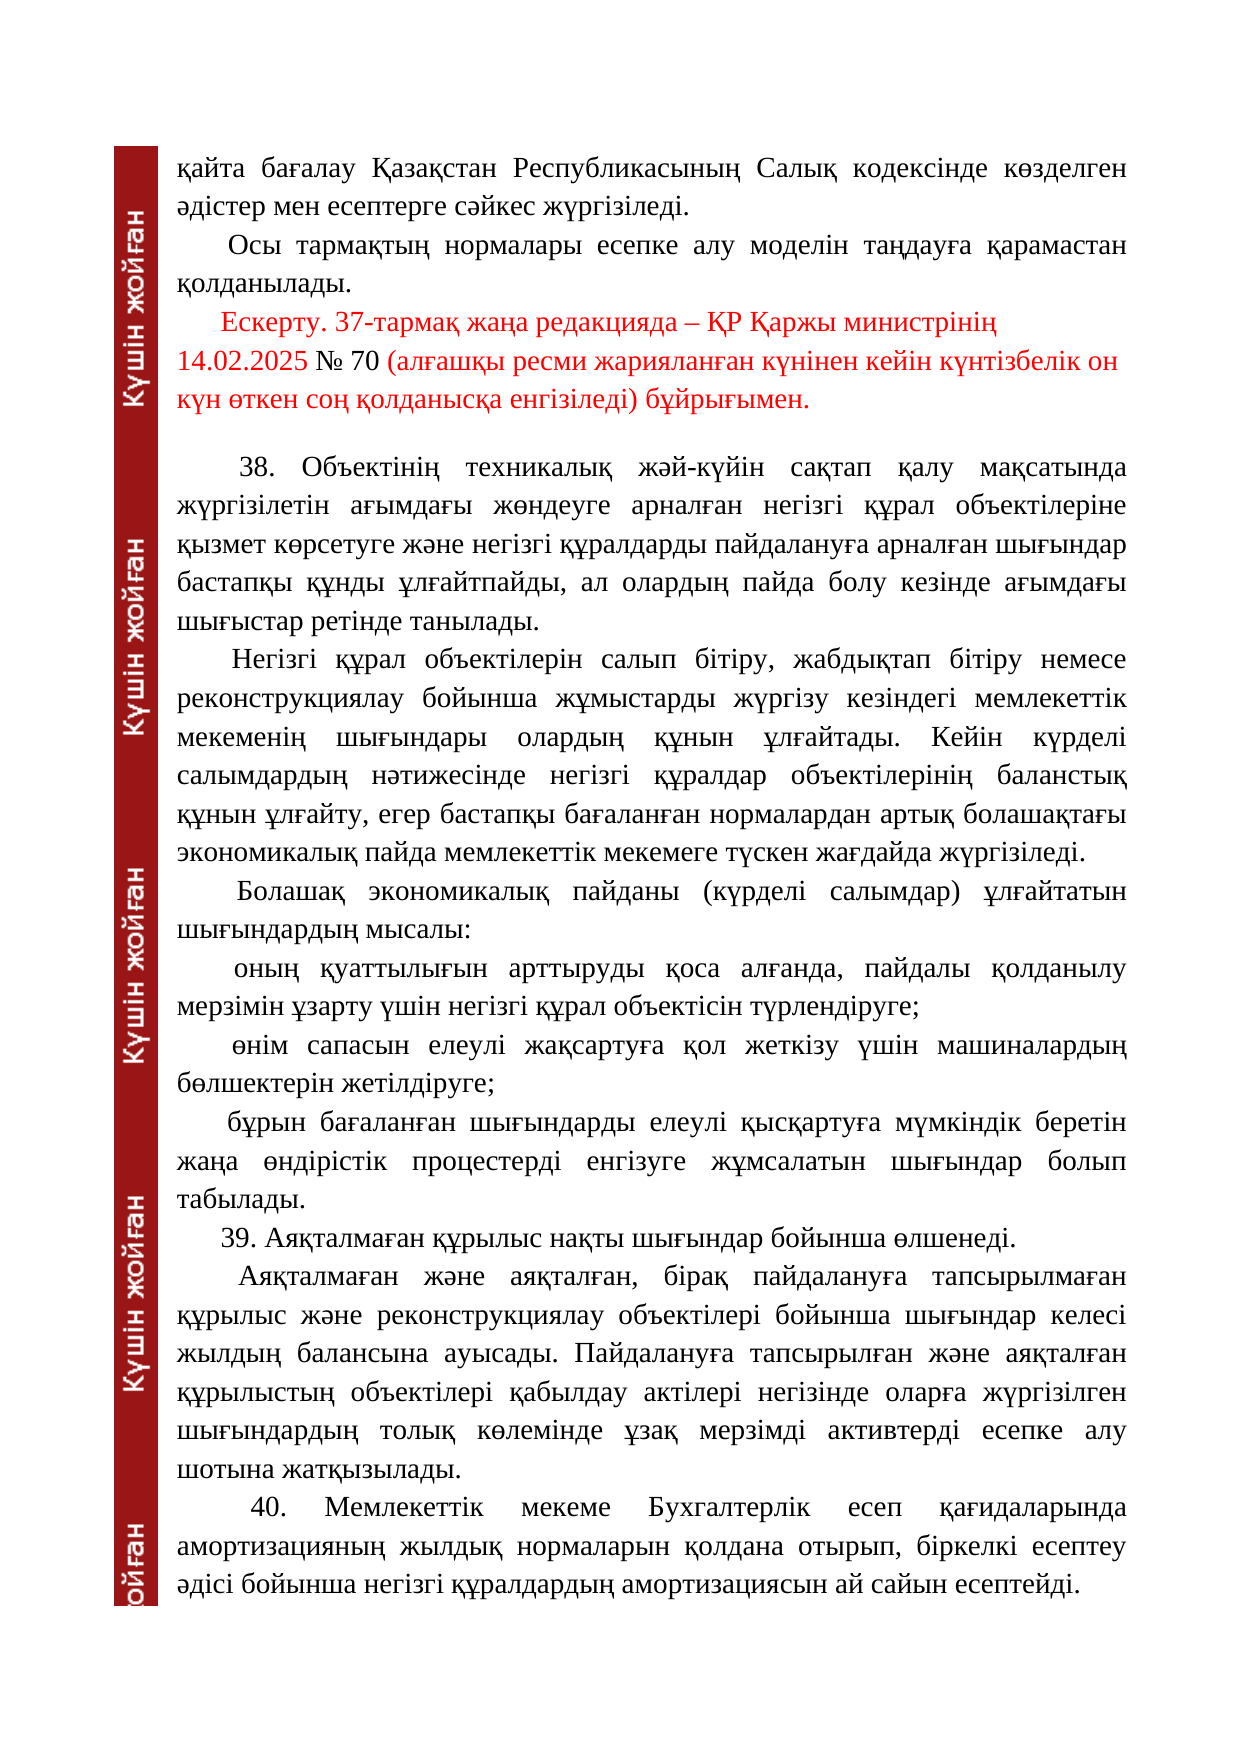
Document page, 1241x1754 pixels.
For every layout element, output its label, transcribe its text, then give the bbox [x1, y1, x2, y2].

text Негізгі құрал объектілерін салып бітіру, жабдықтап бітіру немесе реконструкциялау бойынша жұмыстарды жүргізу кезіндегі мемлекеттік мекеменің шығындары олардың құнын ұлғайтады. Кейін күрделі салымдардың нәтижесінде негізгі құралдар объектілерінің баланстық құнын ұлғайту, егер бастапқы бағаланған нормалардан артық болашақтағы экономикалық пайда мемлекеттік мекемеге түскен жағдайда жүргізіледі. [112, 642, 1128, 868]
picture [114, 1099, 158, 1104]
text 38. Объектінің техникалық жәй-күйін сақтап қалу мақсатында жүргізілетін ағымдағы жөндеуге арналған негізгі құрал объектілеріне қызмет көрсетуге және негізгі құралдарды пайдалануға арналған шығындар бастапқы құнды ұлғайтпайды, ал олардың пайда болу кезінде ағымдағы шығыстар ретінде танылады. [112, 449, 1128, 637]
text Аяқталмаған және аяқталған, бірақ пайдалануға тапсырылмаған құрылыс және реконструкциялау объектілері бойынша шығындар келесі жылдың балансына ауысады. Пайдалануға тапсырылған және аяқталған құрылыстың объектілері қабылдау актілері негізінде оларға жүргізілген шығындардың толық көлемінде ұзақ мерзімді активтерді есепке алу шотына жатқызылады. [112, 1258, 1128, 1484]
picture [114, 1600, 158, 1606]
text 39. Аяқталмаған құрылыс нақты шығындар бойынша өлшенеді. [112, 1220, 1128, 1253]
picture [114, 146, 158, 150]
picture [114, 299, 158, 304]
picture [114, 1484, 158, 1489]
text Осы тармақтың нормалары есепке алу моделін таңдауға қарамастан қолданылады. [112, 227, 1128, 299]
picture [114, 945, 158, 950]
picture [114, 1022, 158, 1027]
text Ескерту. 37-тармақ жаңа редакцияда – ҚР Қаржы министрінің 14.02.2025 № 70 (алғашқы ресми жарияланған күнінен кейін күнтізбелік он күн өткен соң қолданысқа енгізіледі) бұйрығымен. [112, 304, 1128, 445]
text 40. Мемлекеттік мекеме Бухгалтерлік есеп қағидаларында амортизацияның жылдық нормаларын қолдана отырып, біркелкі есептеу әдісі бойынша негізгі құралдардың амортизациясын ай сайын есептейді. [112, 1489, 1128, 1600]
text Болашақ экономикалық пайданы (күрделі салымдар) ұлғайтатын шығындардың мысалы: [112, 873, 1128, 945]
text бұрын бағаланған шығындарды елеулі қысқартуға мүмкіндік беретін жаңа өндірістік процестерді енгізуге жұмсалатын шығындар болып табылады. [112, 1104, 1128, 1215]
picture [114, 222, 158, 227]
text оның қуаттылығын арттыруды қоса алғанда, пайдалы қолданылу мерзімін ұзарту үшін негізгі құрал объектісін түрлендіруге; [112, 950, 1128, 1022]
picture [114, 1215, 158, 1220]
picture [114, 868, 158, 873]
picture [114, 637, 158, 642]
picture [114, 1253, 158, 1258]
text өнім сапасын елеулі жақсартуға қол жеткізу үшін машиналардың бөлшектерін жетілдіруге; [112, 1027, 1128, 1099]
picture [114, 445, 158, 449]
